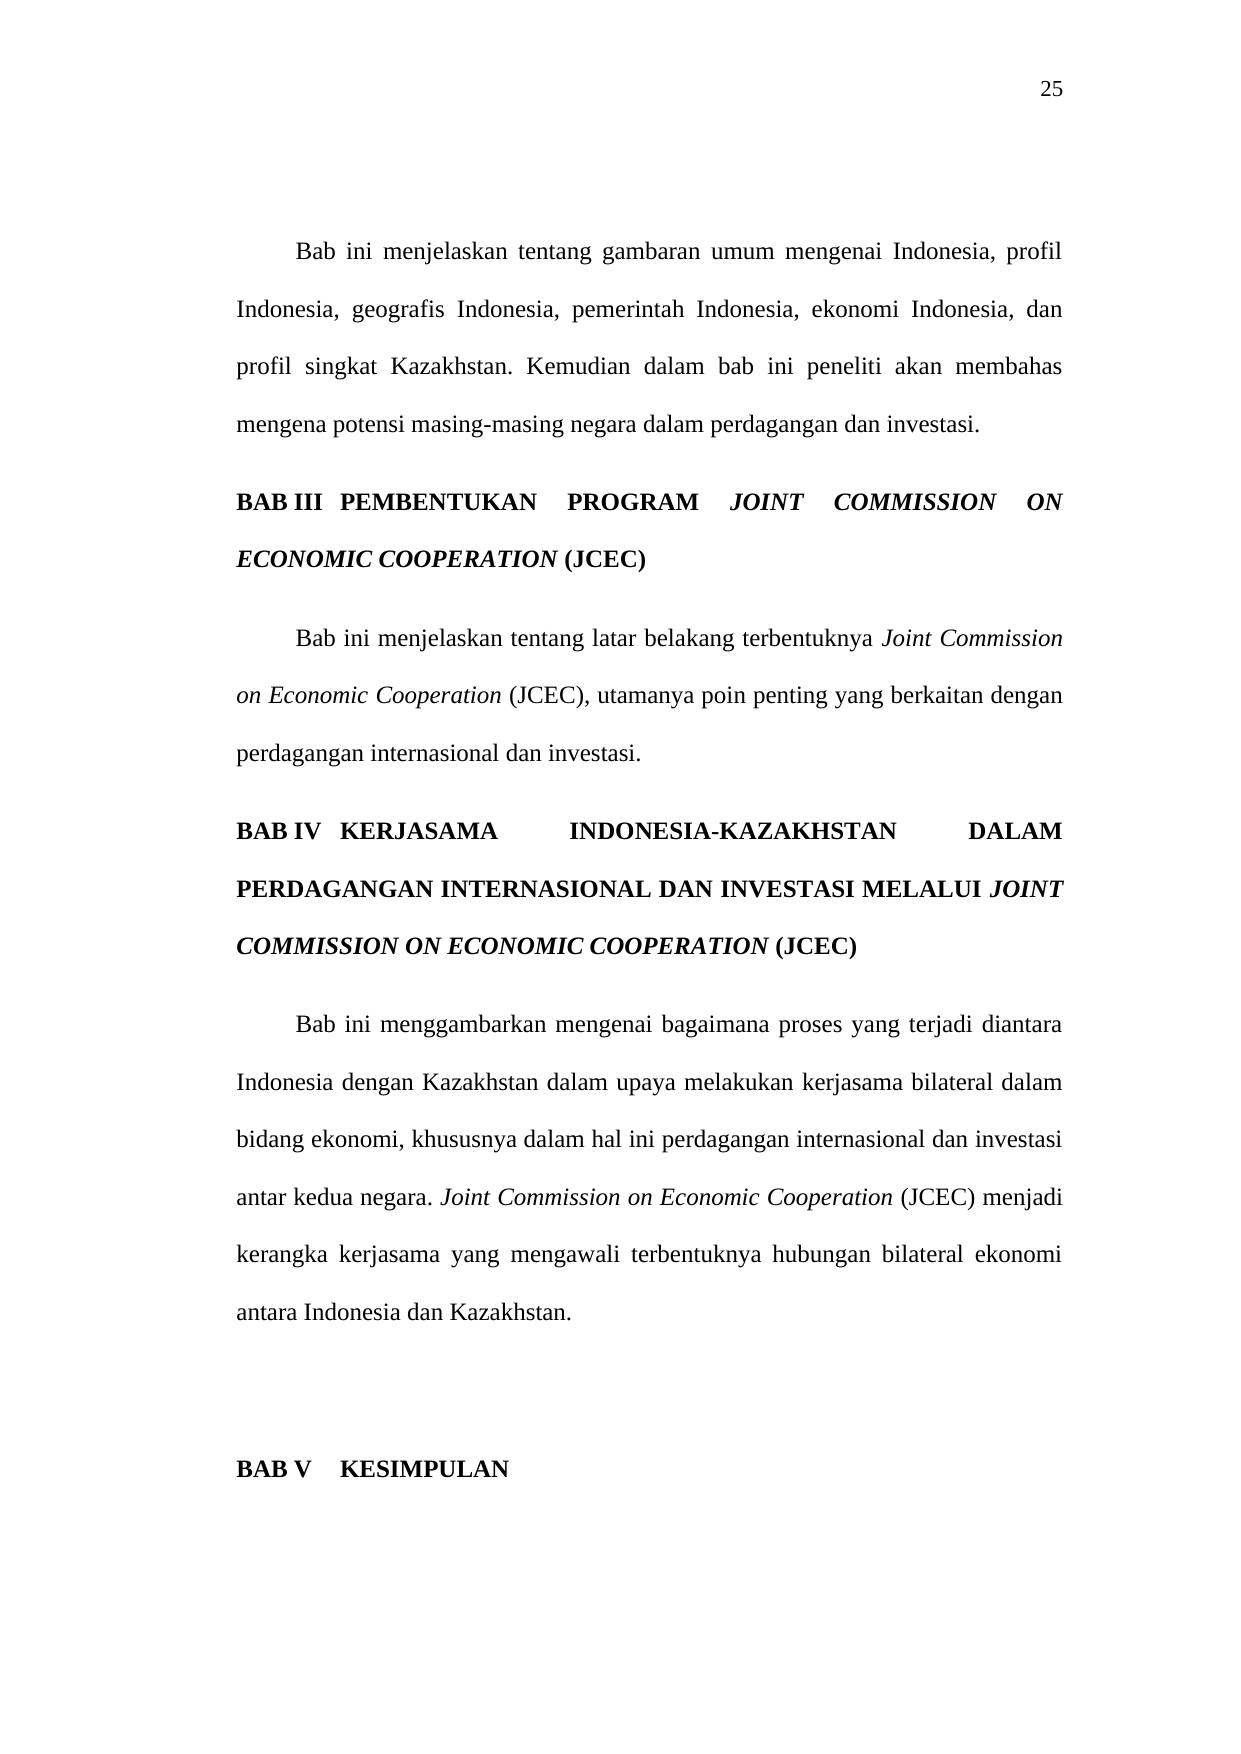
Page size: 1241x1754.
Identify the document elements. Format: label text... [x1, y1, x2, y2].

text BAB V KESIMPULAN [236, 1454, 1063, 1482]
text Bab ini menjelaskan tentang gambaran umum mengenai Indonesia, profil Indonesia, geografis Indonesia, pemerintah Indonesia, ekonomi Indonesia, dan profil singkat Kazakhstan. Kemudian dalam bab ini peneliti akan membahas mengena potensi masing-masing negara dalam perdagangan dan investasi. [236, 236, 1063, 437]
text Bab ini menggambarkan mengenai bagaimana proses yang terjadi diantara Indonesia dengan Kazakhstan dalam upaya melakukan kerjasama bilateral dalam bidang ekonomi, khususnya dalam hal ini perdagangan internasional dan investasi antar kedua negara. Joint Commission on Economic Cooperation (JCEC) menjadi kerangka kerjasama yang mengawali terbentuknya hubungan bilateral ekonomi antara Indonesia dan Kazakhstan. [236, 1009, 1063, 1326]
text Bab ini menjelaskan tentang latar belakang terbentuknya Joint Commission on Economic Cooperation (JCEC), utamanya poin penting yang berkaitan dengan perdagangan internasional dan investasi. [236, 623, 1063, 767]
text BAB III PEMBENTUKAN PROGRAM JOINT COMMISSION ON ECONOMIC COOPERATION (JCEC) [236, 487, 1063, 573]
text BAB IV KERJASAMA INDONESIA-KAZAKHSTAN DALAM PERDAGANGAN INTERNASIONAL DAN INVESTASI MELALUI JOINT COMMISSION ON ECONOMIC COOPERATION (JCEC) [236, 816, 1063, 960]
